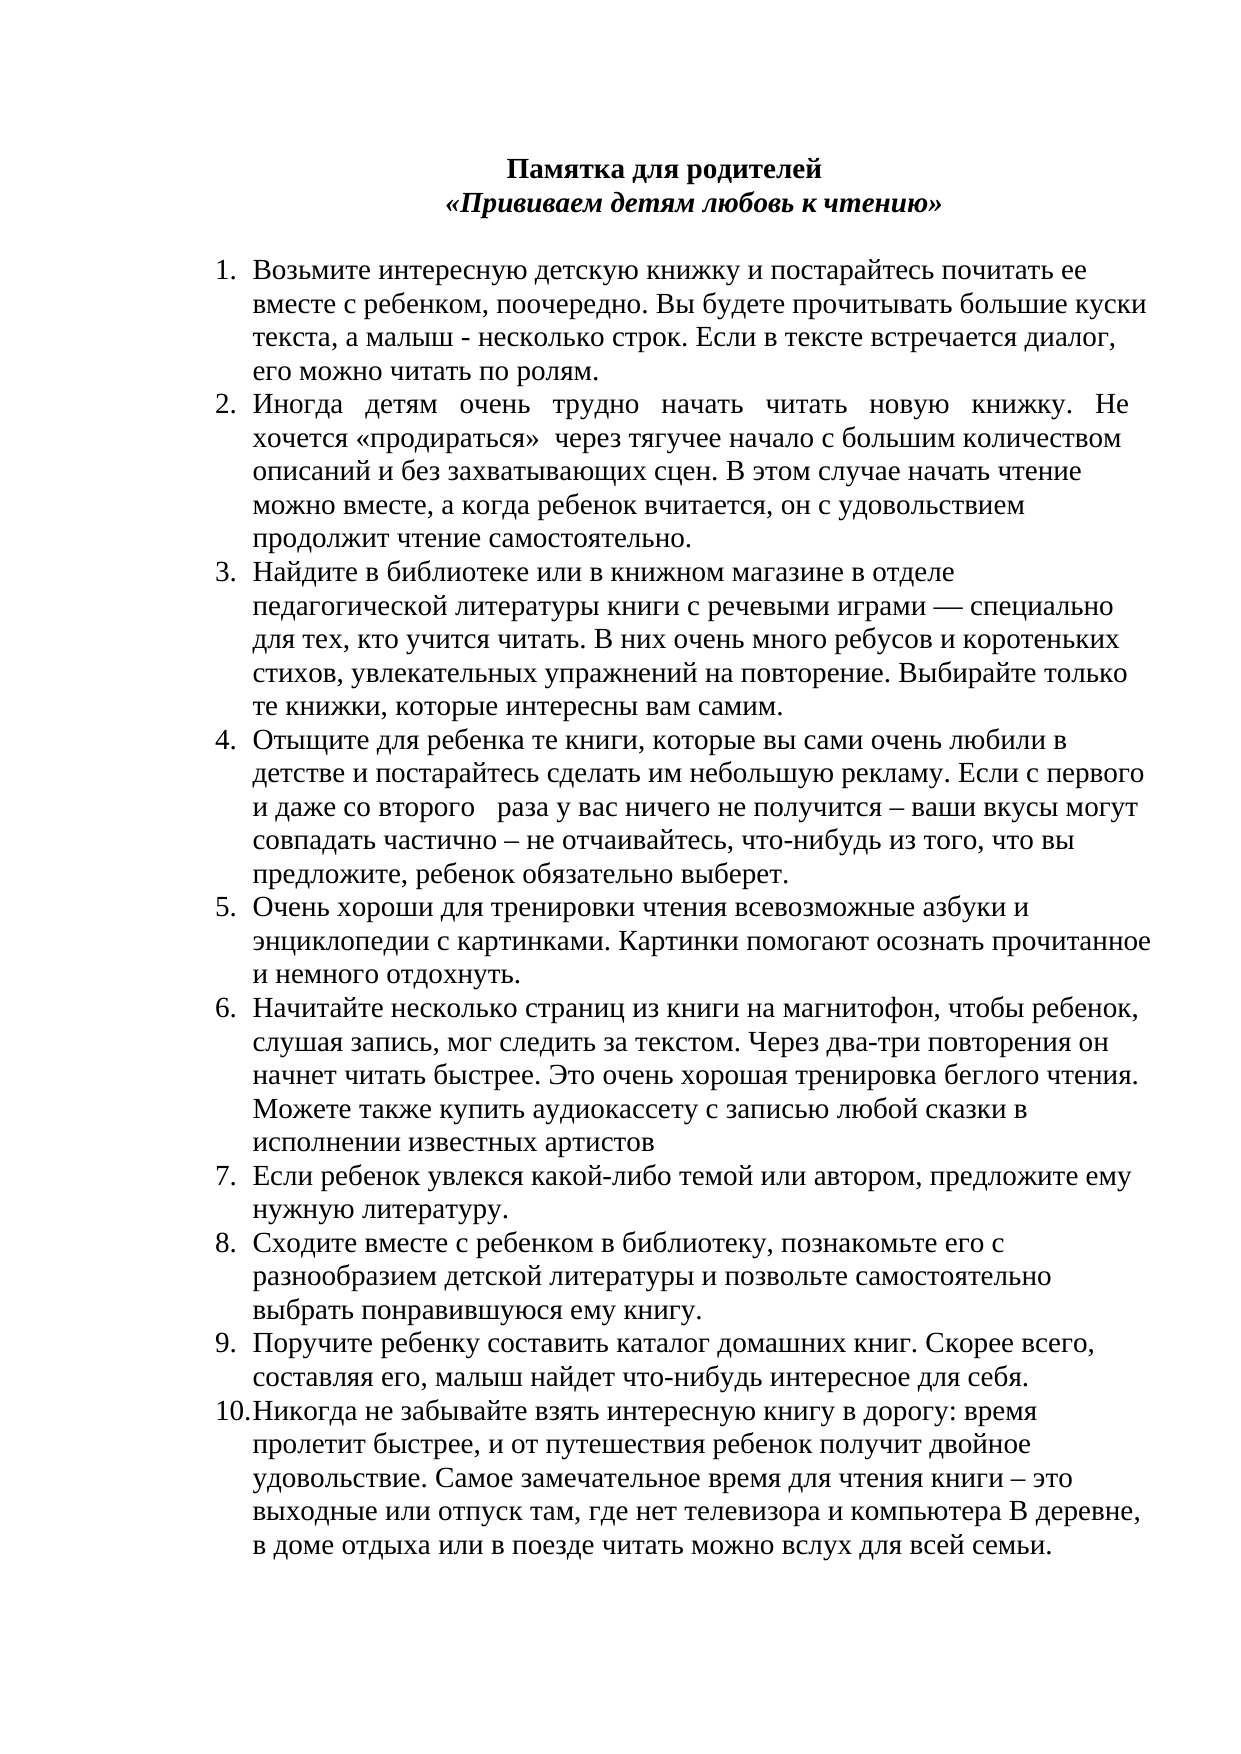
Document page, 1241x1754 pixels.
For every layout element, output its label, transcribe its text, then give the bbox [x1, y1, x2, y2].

list Если ребенок увлекся какой-либо темой или автором, предложите ему нужную литературу. [215, 1158, 1152, 1225]
list Сходите вместе с ребенком в библиотеку, познакомьте его с разнообразием детской литературы и позвольте самостоятельно выбрать понравившуюся ему книгу. [215, 1225, 1152, 1326]
list Возьмите интересную детскую книжку и постарайтесь почитать ее вместе с ребенком, поочередно. Вы будете прочитывать большие куски текста, а малыш - несколько строк. Если в тексте встречается диалог, его можно читать по ролям. [215, 252, 1152, 386]
list Очень хороши для тренировки чтения всевозможные азбуки и энциклопедии с картинками. Картинки помогают осознать прочитанное и немного отдохнуть. [215, 889, 1152, 990]
list Иногда детям очень трудно начать читать новую книжку. Не хочется «продираться» через тягучее начало с большим количеством описаний и без захватывающих сцен. В этом случае начать чтение можно вместе, а когда ребенок вчитается, он с удовольствием продолжит чтение самостоятельно. [215, 386, 1152, 554]
list Отыщите для ребенка те книги, которые вы сами очень любили в детстве и постарайтесь сделать им небольшую рекламу. Если с первого и даже со второго раза у вас ничего не получится – ваши вкусы могут совпадать частично – не отчаивайтесь, что-нибудь из того, что вы предложите, ребенок обязательно выберет. [215, 722, 1152, 889]
list Никогда не забывайте взять интересную книгу в дорогу: время пролетит быстрее, и от путешествия ребенок получит двойное удовольствие. Самое замечательное время для чтения книги – это выходные или отпуск там, где нет телевизора и компьютера В деревне, в доме отдыха или в поезде читать можно вслух для всей семьи. [215, 1393, 1152, 1560]
list Поручите ребенку составить каталог домашних книг. Скорее всего, составляя его, малыш найдет что-нибудь интересное для себя. [215, 1326, 1152, 1393]
text «Прививаем детям любовь к чтению» [177, 185, 1152, 219]
list Найдите в библиотеке или в книжном магазине в отделе педагогической литературы книги с речевыми играми — специально для тех, кто учится читать. В них очень много ребусов и коротеньких стихов, увлекательных упражнений на повторение. Выбирайте только те книжки, которые интересны вам самим. [215, 554, 1152, 722]
text Памятка для родителей [177, 118, 1152, 185]
list Начитайте несколько страниц из книги на магнитофон, чтобы ребенок, слушая запись, мог следить за текстом. Через два-три повторения он начнет читать быстрее. Это очень хорошая тренировка беглого чтения. Можете также купить аудиокассету с записью любой сказки в исполнении известных артистов [215, 990, 1152, 1158]
